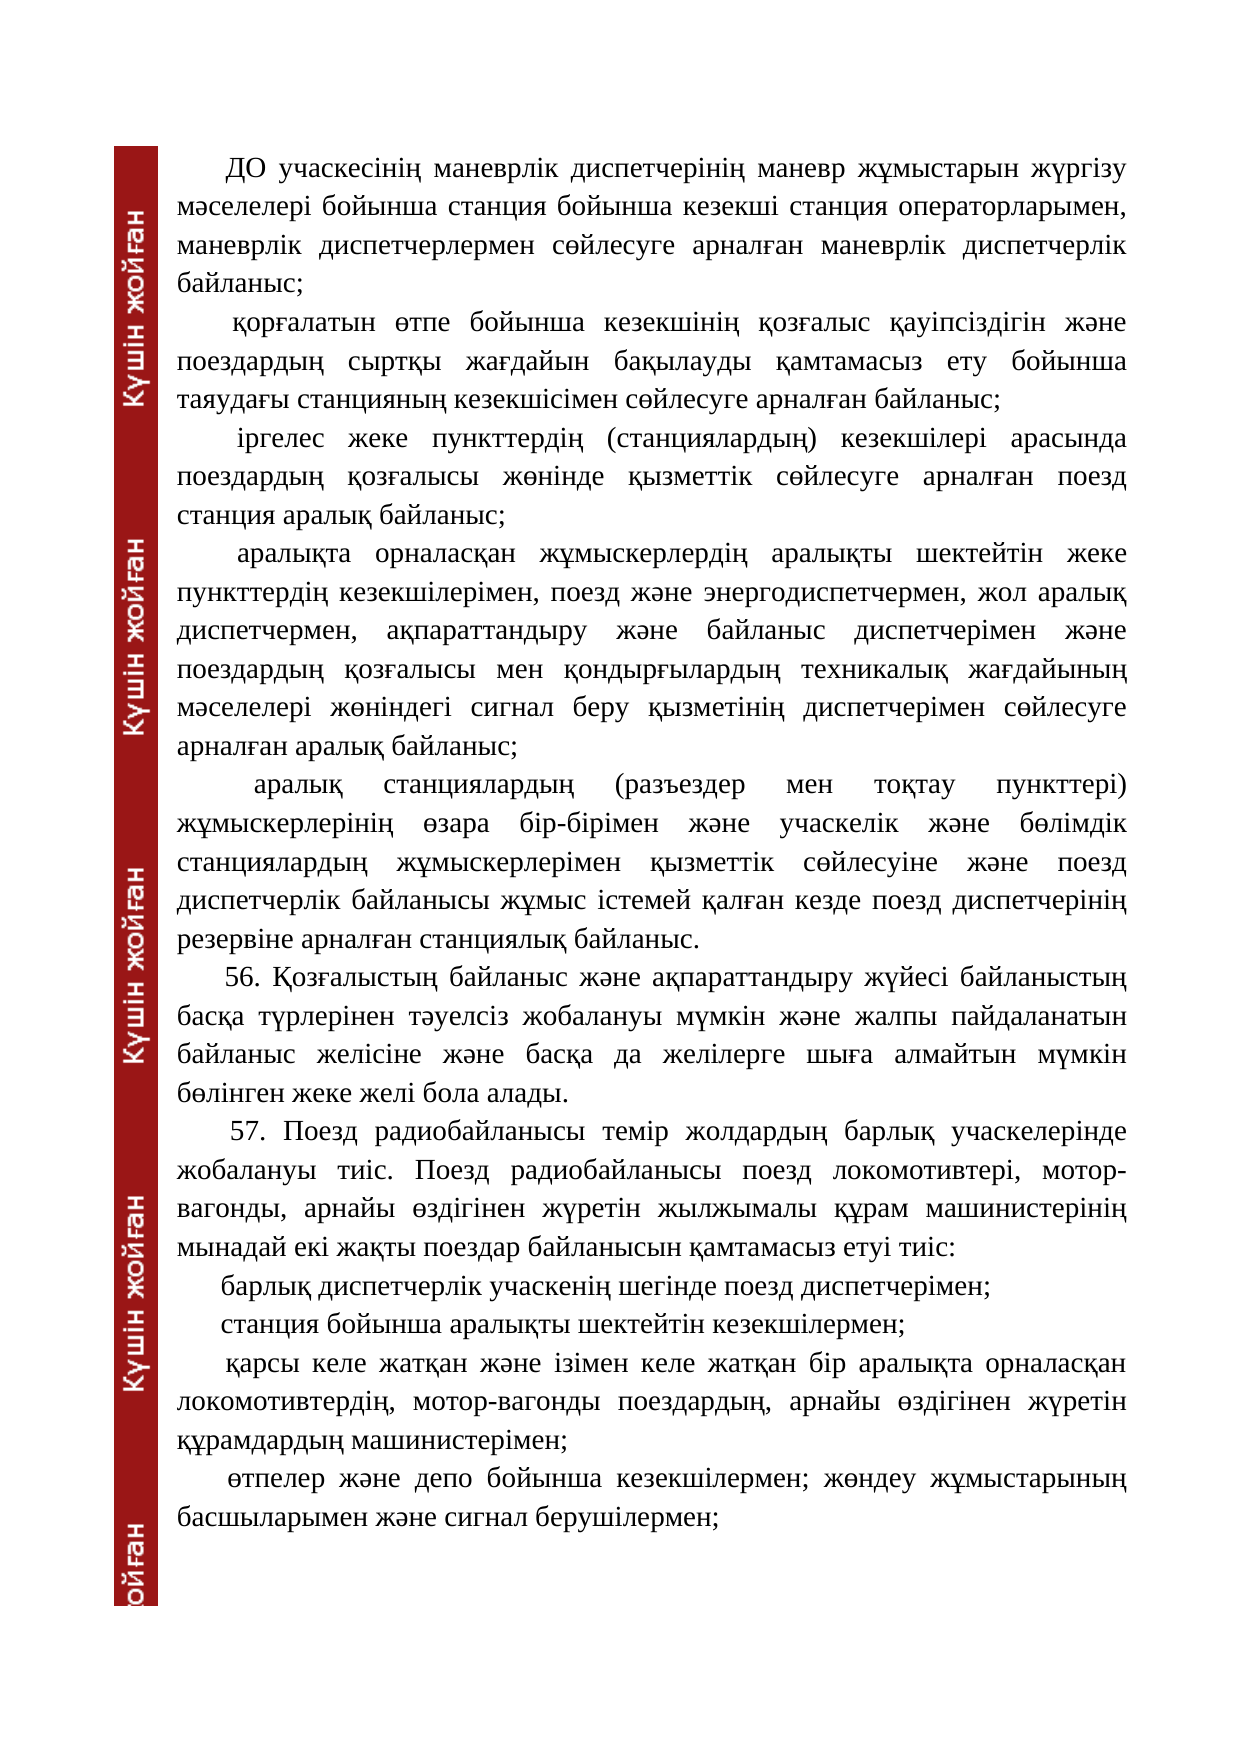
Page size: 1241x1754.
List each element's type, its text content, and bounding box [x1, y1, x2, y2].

picture [114, 299, 158, 304]
text қорғалатын өтпе бойынша кезекшінің қозғалыс қауіпсіздігін және поездардың сыртқы жағдайын бақылауды қамтамасыз ету бойынша таяудағы станцияның кезекшісімен сөйлесуге арналған байланыс; [112, 304, 1128, 415]
text іргелес жеке пункттердің (станциялардың) кезекшілері арасында поездардың қозғалысы жөнінде қызметтік сөйлесуге арналған поезд станция аралық байланыс; [112, 420, 1128, 530]
picture [114, 762, 158, 767]
picture [114, 1340, 158, 1345]
picture [114, 1532, 158, 1606]
text аралықта орналасқан жұмыскерлердің аралықты шектейтін жеке пункттердің кезекшілерімен, поезд және энергодиспетчермен, жол аралық диспетчермен, ақпараттандыру және байланыс диспетчерімен және поездардың қозғалысы мен қондырғылардың техникалық жағдайының мәселелері жөніндегі сигнал беру қызметінің диспетчерімен сөйлесуге арналған аралық байланыс; [112, 535, 1128, 762]
picture [114, 530, 158, 535]
picture [114, 1108, 158, 1113]
text аралық станциялардың (разъездер мен тоқтау пункттері) жұмыскерлерінің өзара бір-бірімен және учаскелік және бөлімдік станциялардың жұмыскерлерімен қызметтік сөйлесуіне және поезд диспетчерлік байланысы жұмыс істемей қалған кезде поезд диспетчерінің резервіне арналған станциялық байланыс. [112, 767, 1128, 954]
picture [114, 954, 158, 959]
picture [114, 1301, 158, 1306]
picture [114, 415, 158, 420]
text 56. Қозғалыстың байланыс және ақпараттандыру жүйесі байланыстың басқа түрлерінен тәуелсіз жобалануы мүмкін және жалпы пайдаланатын байланыс желісіне және басқа да желілерге шыға алмайтын мүмкін бөлінген жеке желі бола алады. [112, 959, 1128, 1108]
picture [114, 146, 158, 150]
picture [114, 1263, 158, 1268]
text станция бойынша аралықты шектейтін кезекшілермен; [112, 1306, 1128, 1340]
text ДО учаскесінің маневрлік диспетчерінің маневр жұмыстарын жүргізу мәселелері бойынша станция бойынша кезекші станция операторларымен, маневрлік диспетчерлермен сөйлесуге арналған маневрлік диспетчерлік байланыс; [112, 150, 1128, 299]
text 57. Поезд радиобайланысы темір жолдардың барлық учаскелерінде жобалануы тиіс. Поезд радиобайланысы поезд локомотивтері, мотор-вагонды, арнайы өздігінен жүретін жылжымалы құрам машинистерінің мынадай екі жақты поездар байланысын қамтамасыз етуі тиіс: [112, 1113, 1128, 1263]
text қарсы келе жатқан және ізімен келе жатқан бір аралықта орналасқан локомотивтердің, мотор-вагонды поездардың, арнайы өздігінен жүретін құрамдардың машинистерімен; [112, 1345, 1128, 1455]
picture [114, 1455, 158, 1460]
text өтпелер және депо бойынша кезекшілермен; жөндеу жұмыстарының басшыларымен және сигнал берушілермен; [112, 1460, 1128, 1532]
text барлық диспетчерлік учаскенің шегінде поезд диспетчерімен; [112, 1268, 1128, 1301]
